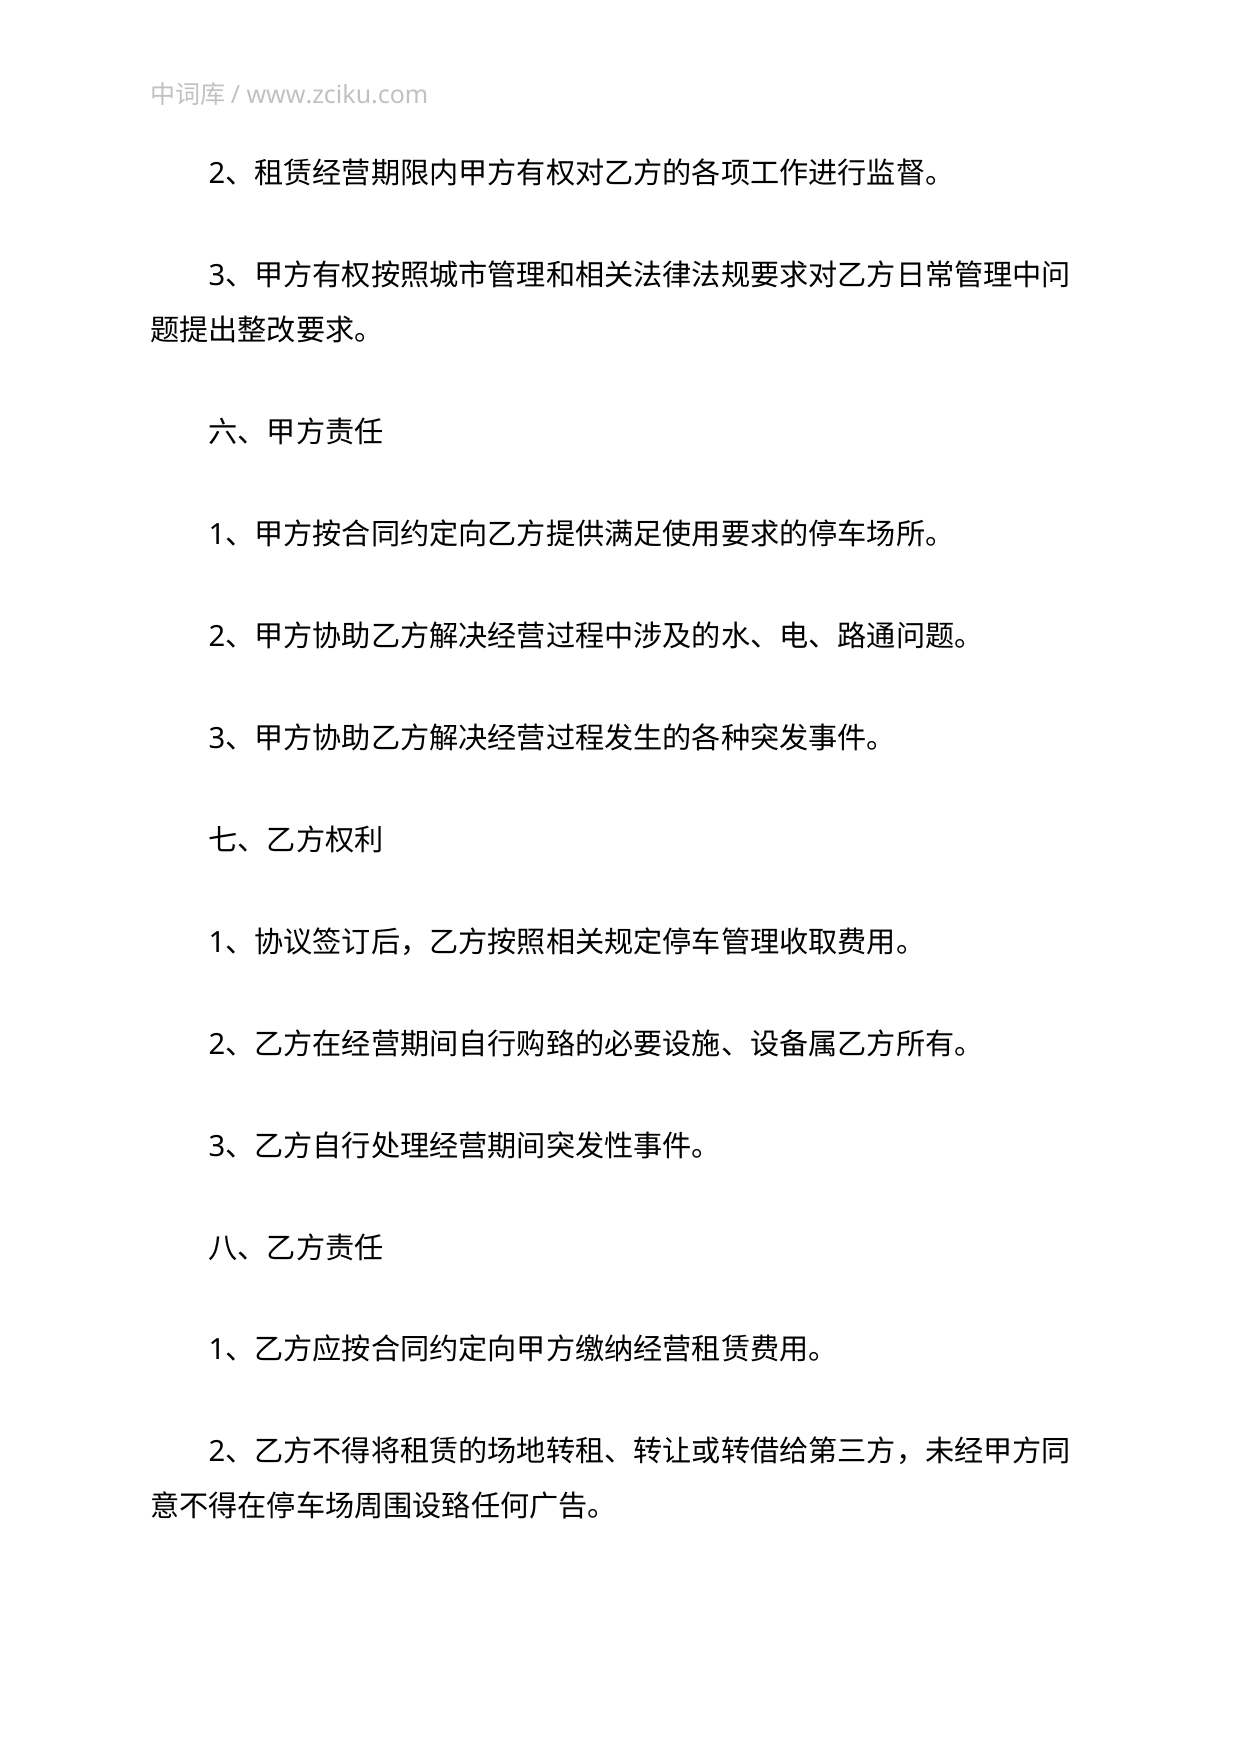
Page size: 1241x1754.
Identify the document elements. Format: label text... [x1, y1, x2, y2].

text 3、甲方有权按照城市管理和相关法律法规要求对乙方日常管理中问题提出整改要求。 [150, 252, 1090, 349]
text 1、协议签订后，乙方按照相关规定停车管理收取费用。 [150, 918, 1090, 961]
text 七、乙方权利 [150, 816, 1090, 859]
text 六、甲方责任 [150, 409, 1090, 451]
text 2、乙方在经营期间自行购臵的必要设施、设备属乙方所有。 [150, 1020, 1090, 1063]
text 八、乙方责任 [150, 1224, 1090, 1266]
text 2、租赁经营期限内甲方有权对乙方的各项工作进行监督。 [150, 150, 1090, 192]
text 3、乙方自行处理经营期间突发性事件。 [150, 1122, 1090, 1164]
text 2、乙方不得将租赁的场地转租、转让或转借给第三方，未经甲方同意不得在停车场周围设臵任何广告。 [150, 1428, 1090, 1525]
text 2、甲方协助乙方解决经营过程中涉及的水、电、路通问题。 [150, 612, 1090, 655]
text 1、乙方应按合同约定向甲方缴纳经营租赁费用。 [150, 1326, 1090, 1368]
text 3、甲方协助乙方解决经营过程发生的各种突发事件。 [150, 714, 1090, 757]
text 1、甲方按合同约定向乙方提供满足使用要求的停车场所。 [150, 511, 1090, 553]
